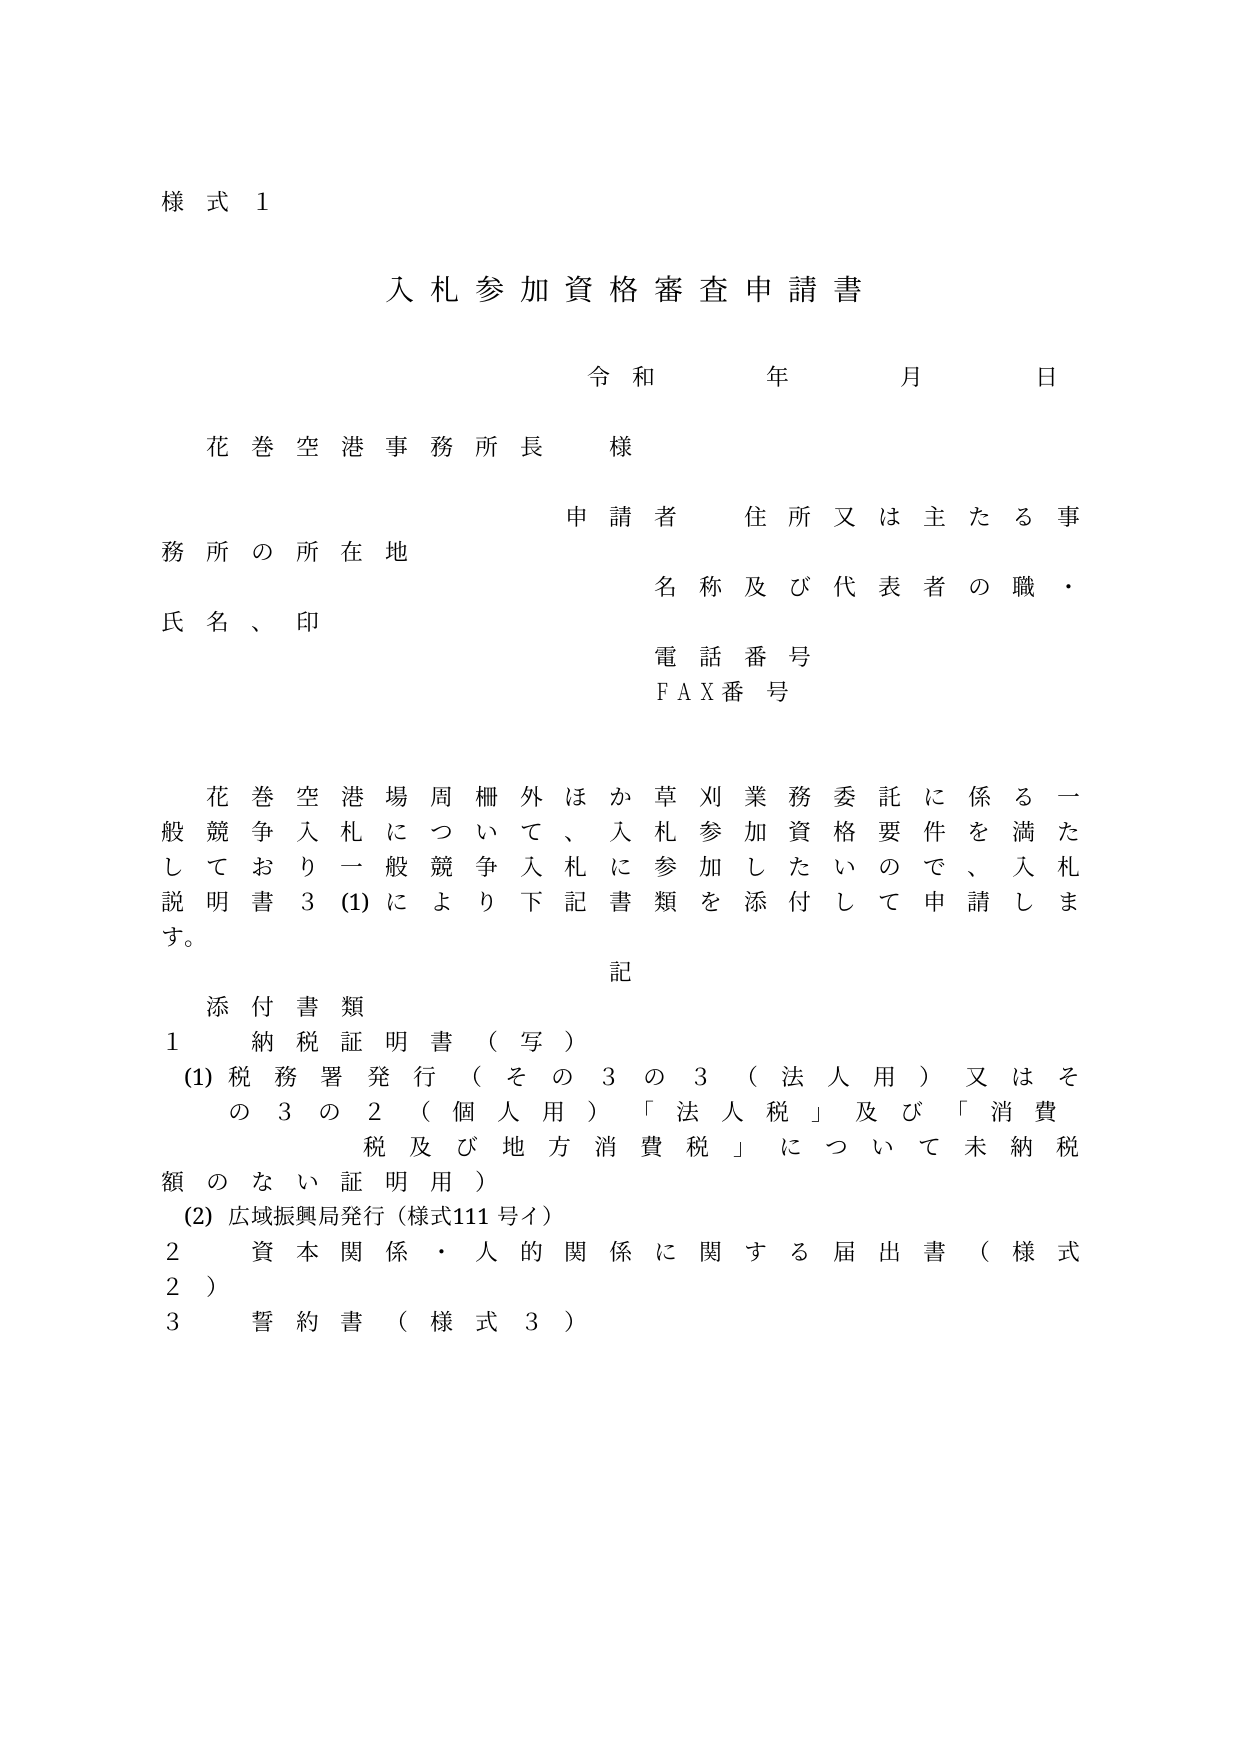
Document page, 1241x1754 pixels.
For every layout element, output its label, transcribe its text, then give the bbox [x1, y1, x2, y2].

text ３ 誓約書（様式３）様式２ [162, 1303, 1102, 1338]
text １ 納税証明書（写） [162, 1023, 1102, 1058]
subtitle 記 [162, 953, 1102, 988]
text 花巻空港場周柵外ほか草刈業務委託に係る一般競争入札について、入札参加資格要件を満たしており一般競争入札に参加したいので、入札説明書３(1)により下記書類を添付して申請します。 [162, 778, 1102, 953]
text 名称及び代表者の職・氏名、印 [162, 568, 1102, 638]
text 電話番号 [162, 638, 1102, 673]
text ２ 資本関係・人的関係に関する届出書（様式２） [162, 1233, 1102, 1303]
text 申請者 住所又は主たる事務所の所在地 [162, 498, 1102, 568]
text 添付書類 [162, 988, 1102, 1023]
list 税務署発行（その３の３（法人用）又はその３の２（個人用）「法人税」及び「消費 [179, 1058, 1102, 1128]
text (2)広域振興局発行（様式111号イ） [179, 1198, 1102, 1233]
text ＦＡＸ番号 [162, 673, 1102, 708]
text 入札参加資格審査申請書 [162, 253, 1102, 323]
text 税及び地方消費税」について未納税額のない証明用） [162, 1128, 1102, 1198]
text 様式１ [162, 183, 1102, 218]
text 花巻空港事務所長 様 [162, 428, 1102, 463]
text 令和 年 月 日 [162, 358, 1080, 393]
